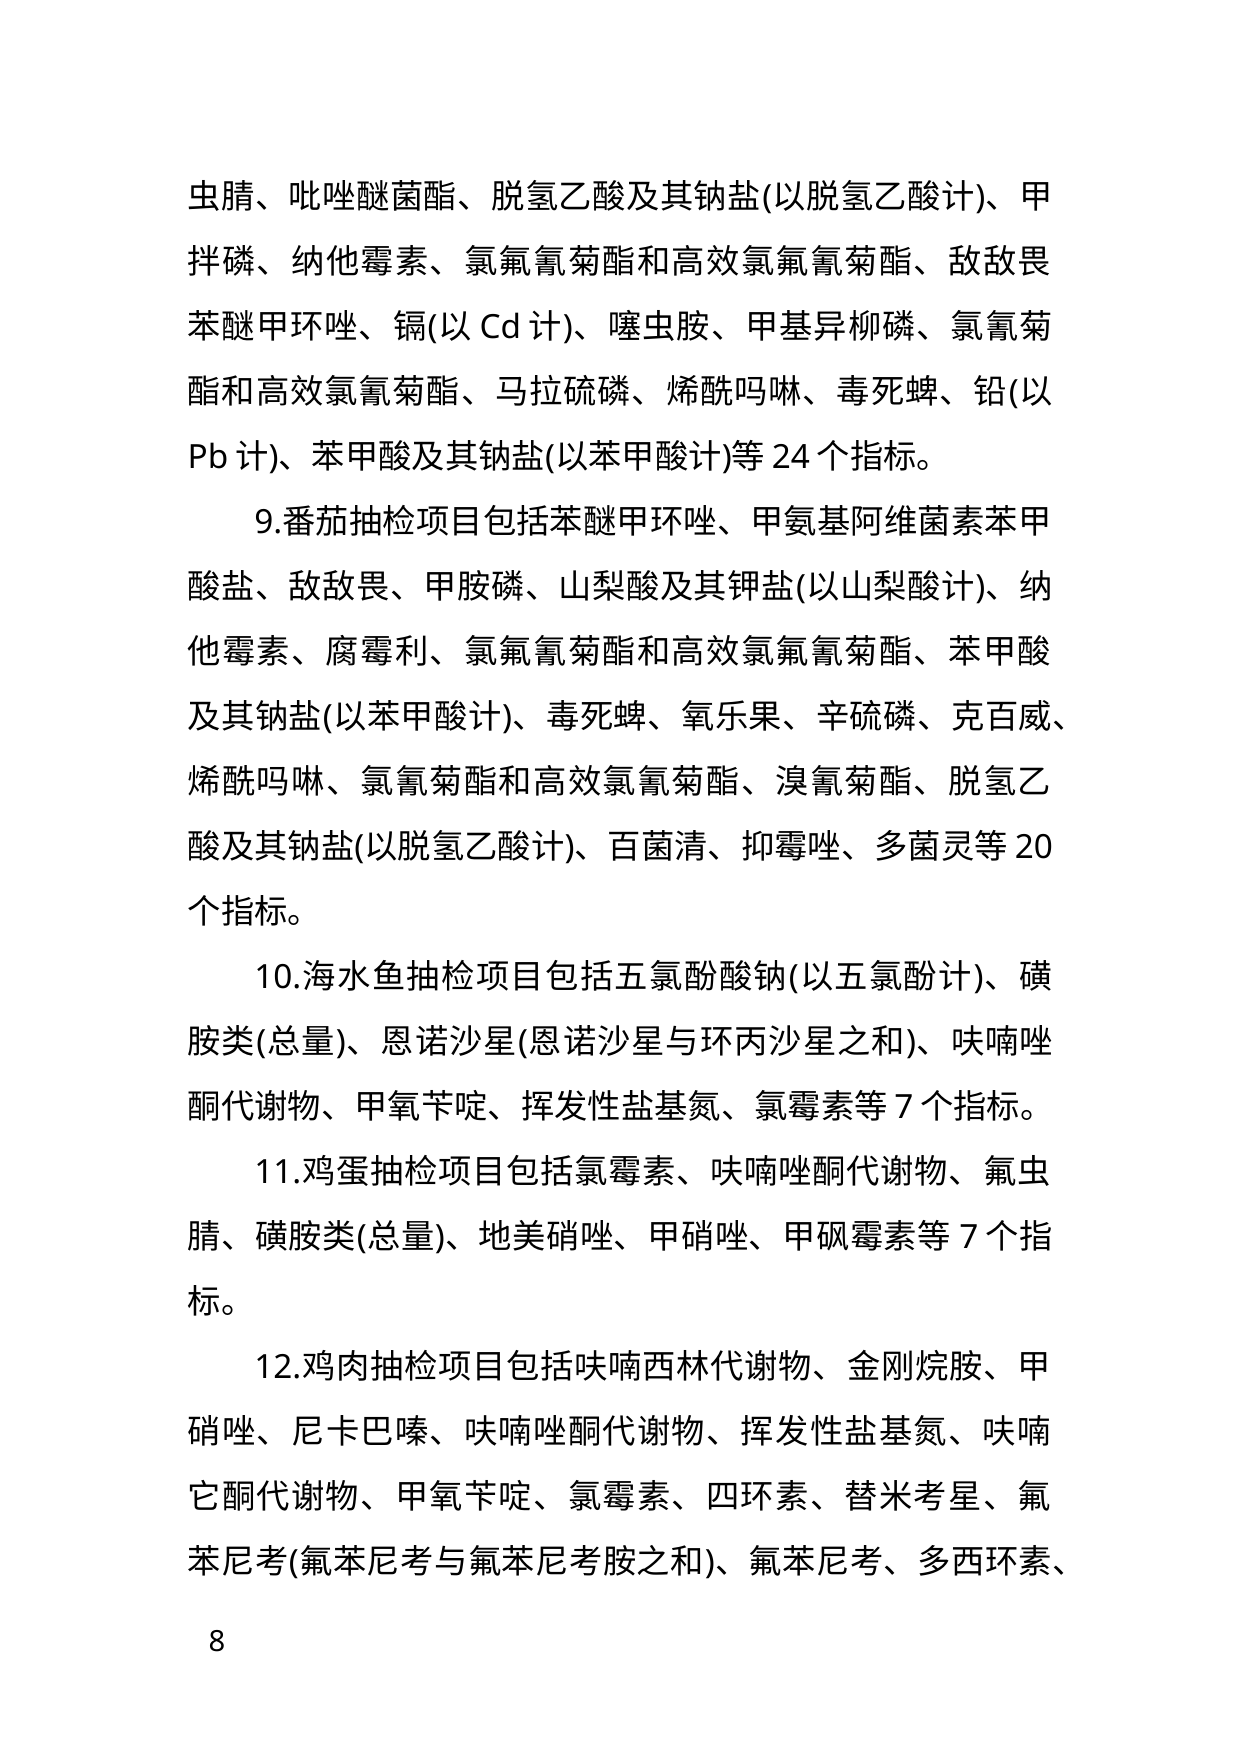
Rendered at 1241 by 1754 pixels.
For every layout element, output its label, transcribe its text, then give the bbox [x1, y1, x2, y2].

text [187, 162, 1053, 487]
text 9.番茄抽检项目包括苯醚甲环唑、甲氨基阿维菌素苯甲酸盐、敌敌畏、甲胺磷、山梨酸及其钾盐(以山梨酸计)、纳他霉素、腐霉利、氯氟氰菊酯和高效氯氟氰菊酯、苯甲酸及其钠盐(以苯甲酸计)、毒死蜱、氧乐果、辛硫磷、克百威、烯酰吗啉、氯氰菊酯和高效氯氰菊酯、溴氰菊酯、脱氢乙酸及其钠盐(以脱氢乙酸计)、百菌清、抑霉唑、多菌灵等20个指标。 [187, 487, 1053, 942]
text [187, 1332, 1053, 1592]
text 11.鸡蛋抽检项目包括氯霉素、呋喃唑酮代谢物、氟虫腈、磺胺类(总量)、地美硝唑、甲硝唑、甲砜霉素等7个指标。 [187, 1137, 1053, 1332]
text 10.海水鱼抽检项目包括五氯酚酸钠(以五氯酚计)、磺胺类(总量)、恩诺沙星(恩诺沙星与环丙沙星之和)、呋喃唑酮代谢物、甲氧苄啶、挥发性盐基氮、氯霉素等7个指标。 [187, 942, 1053, 1137]
